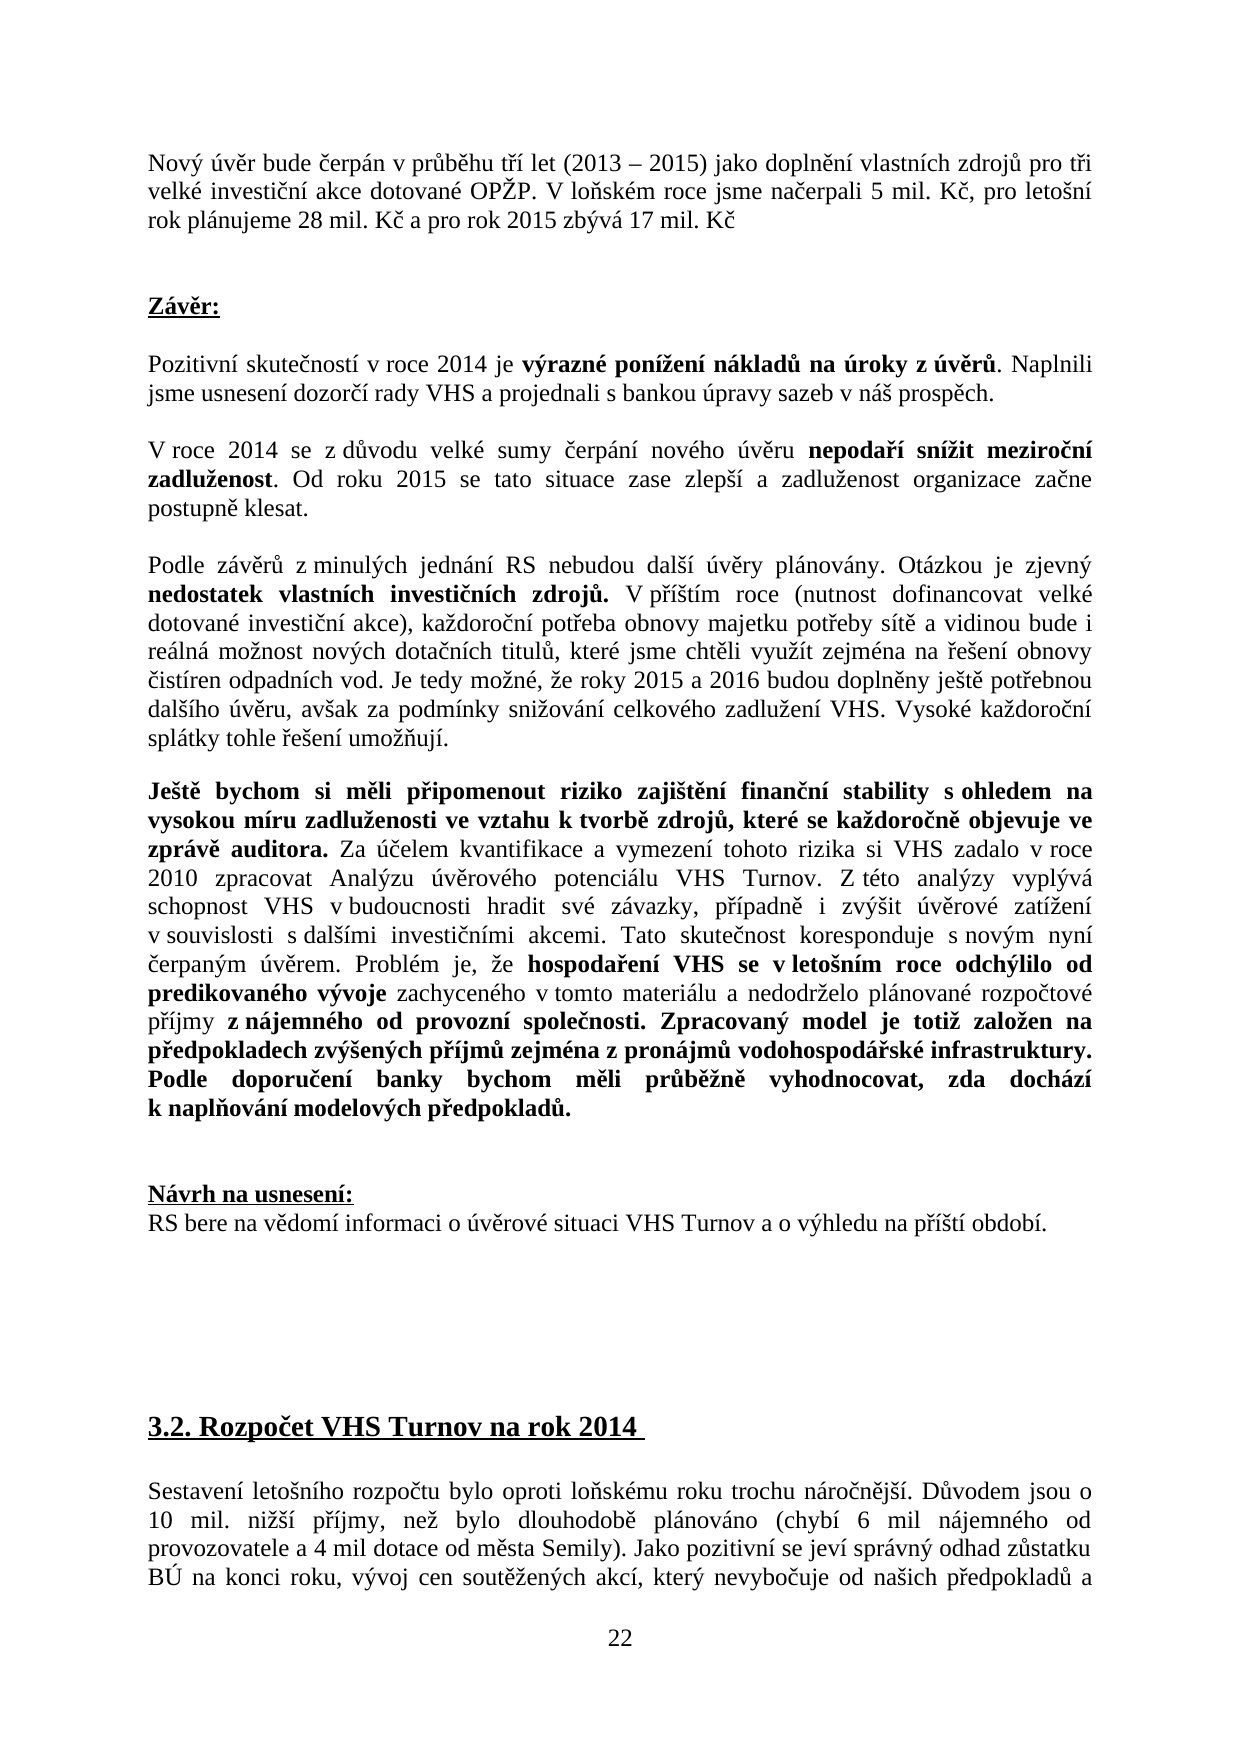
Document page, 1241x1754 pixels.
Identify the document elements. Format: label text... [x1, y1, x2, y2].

text Nový úvěr bude čerpán v průběhu tří let (2013 – 2015) jako doplnění vlastních zdrojů pro tři velké investiční akce dotované OPŽP. V loňském roce jsme načerpali 5 mil. Kč, pro letošní rok plánujeme 28 mil. Kč a pro rok 2015 zbývá 17 mil. Kč [148, 148, 1093, 234]
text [148, 1476, 1093, 1591]
text Návrh na usnesení: [148, 1179, 1093, 1208]
text 3.2. Rozpočet VHS Turnov na rok 2014 [148, 1409, 1093, 1442]
text V roce 2014 se z důvodu velké sumy čerpání nového úvěru nepodaří snížit meziroční zadluženost. Od roku 2015 se tato situace zase zlepší a zadluženost organizace začne postupně klesat. [148, 435, 1093, 521]
text Závěr: [148, 291, 1093, 320]
text Podle závěrů z minulých jednání RS nebudou další úvěry plánovány. Otázkou je zjevný nedostatek vlastních investičních zdrojů. V příštím roce (nutnost dofinancovat velké dotované investiční akce), každoroční potřeba obnovy majetku potřeby sítě a vidinou bude i reálná možnost nových dotačních titulů, které jsme chtěli využít zejména na řešení obnovy čistíren odpadních vod. Je tedy možné, že roky 2015 a 2016 budou doplněny ještě potřebnou dalšího úvěru, avšak za podmínky snižování celkového zadlužení VHS. Vysoké každoroční splátky tohle řešení umožňují. [148, 550, 1093, 751]
text RS bere na vědomí informaci o úvěrové situaci VHS Turnov a o výhledu na příští období. [148, 1208, 1093, 1236]
text Ještě bychom si měli připomenout riziko zajištění finanční stability s ohledem na vysokou míru zadluženosti ve vztahu k tvorbě zdrojů, které se každoročně objevuje ve zprávě auditora. Za účelem kvantifikace a vymezení tohoto rizika si VHS zadalo v roce 2010 zpracovat Analýzu úvěrového potenciálu VHS Turnov. Z této analýzy vyplývá schopnost VHS v budoucnosti hradit své závazky, případně i zvýšit úvěrové zatížení v souvislosti s dalšími investičními akcemi. Tato skutečnost koresponduje s novým nyní čerpaným úvěrem. Problém je, že hospodaření VHS se v letošním roce odchýlilo od predikovaného vývoje zachyceného v tomto materiálu a nedodrželo plánované rozpočtové příjmy z nájemného od provozní společnosti. Zpracovaný model je totiž založen na předpokladech zvýšených příjmů zejména z pronájmů vodohospodářské infrastruktury. Podle doporučení banky bychom měli průběžně vyhodnocovat, zda dochází k naplňování modelových předpokladů. [148, 776, 1093, 1121]
text Pozitivní skutečností v roce 2014 je výrazné ponížení nákladů na úroky z úvěrů. Naplnili jsme usnesení dozorčí rady VHS a projednali s bankou úpravy sazeb v náš prospěch. [148, 349, 1093, 406]
